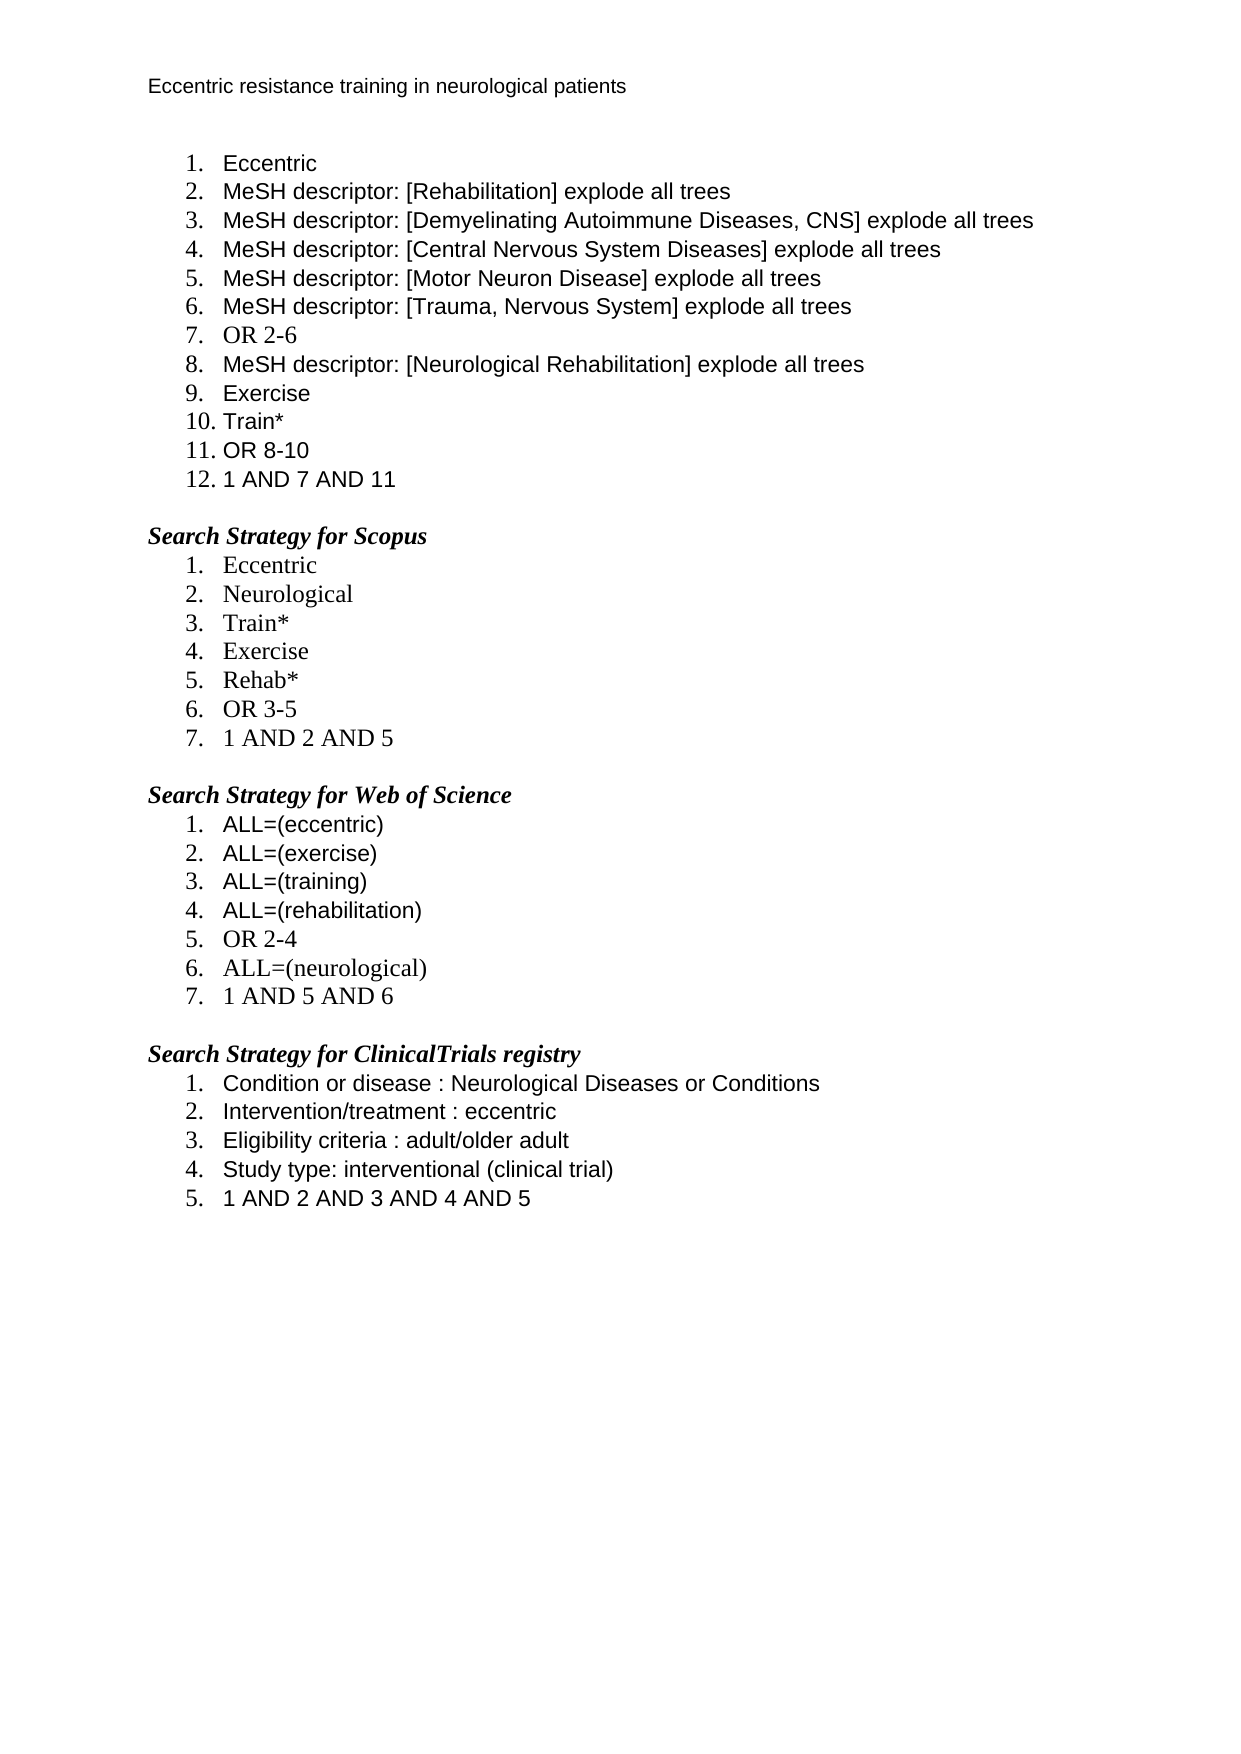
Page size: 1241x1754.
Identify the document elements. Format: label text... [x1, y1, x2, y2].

list ALL=(training) [185, 866, 1093, 895]
list Eligibility criteria : adult/older adult [185, 1125, 1093, 1154]
list Exercise [185, 636, 1093, 665]
list 1 AND 5 AND 6 [185, 981, 1093, 1010]
list Neurological [185, 579, 1093, 608]
list ALL=(eccentric) [185, 809, 1093, 838]
text Search Strategy for Web of Science [148, 780, 1093, 809]
text Search Strategy for Scopus [148, 521, 1093, 550]
list MeSH descriptor: [Trauma, Nervous System] explode all trees [185, 291, 1093, 320]
list MeSH descriptor: [Demyelinating Autoimmune Diseases, CNS] explode all trees [185, 205, 1093, 234]
list Rehab* [185, 665, 1093, 694]
list OR 2-6 [185, 320, 1093, 349]
list Train* [185, 406, 1093, 435]
list MeSH descriptor: [Motor Neuron Disease] explode all trees [185, 263, 1093, 291]
list Exercise [185, 378, 1093, 406]
list ALL=(neurological) [185, 953, 1093, 981]
list Intervention/treatment : eccentric [185, 1096, 1093, 1125]
list OR 2-4 [185, 924, 1093, 953]
list 1 AND 2 AND 3 AND 4 AND 5 [185, 1183, 1093, 1211]
list MeSH descriptor: [Rehabilitation] explode all trees [185, 176, 1093, 205]
list MeSH descriptor: [Central Nervous System Diseases] explode all trees [185, 234, 1093, 263]
list ALL=(exercise) [185, 838, 1093, 866]
list OR 8-10 [185, 435, 1093, 464]
list Study type: interventional (clinical trial) [185, 1154, 1093, 1183]
list 1 AND 2 AND 5 [185, 723, 1093, 751]
list Condition or disease : Neurological Diseases or Conditions [185, 1068, 1093, 1096]
list OR 3-5 [185, 694, 1093, 723]
list Eccentric [185, 550, 1093, 579]
list Train* [185, 608, 1093, 636]
list 1 AND 7 AND 11 [185, 464, 1093, 493]
list Eccentric [185, 148, 1093, 176]
list MeSH descriptor: [Neurological Rehabilitation] explode all trees [185, 349, 1093, 378]
text Search Strategy for ClinicalTrials registry [148, 1039, 1093, 1068]
list ALL=(rehabilitation) [185, 895, 1093, 924]
